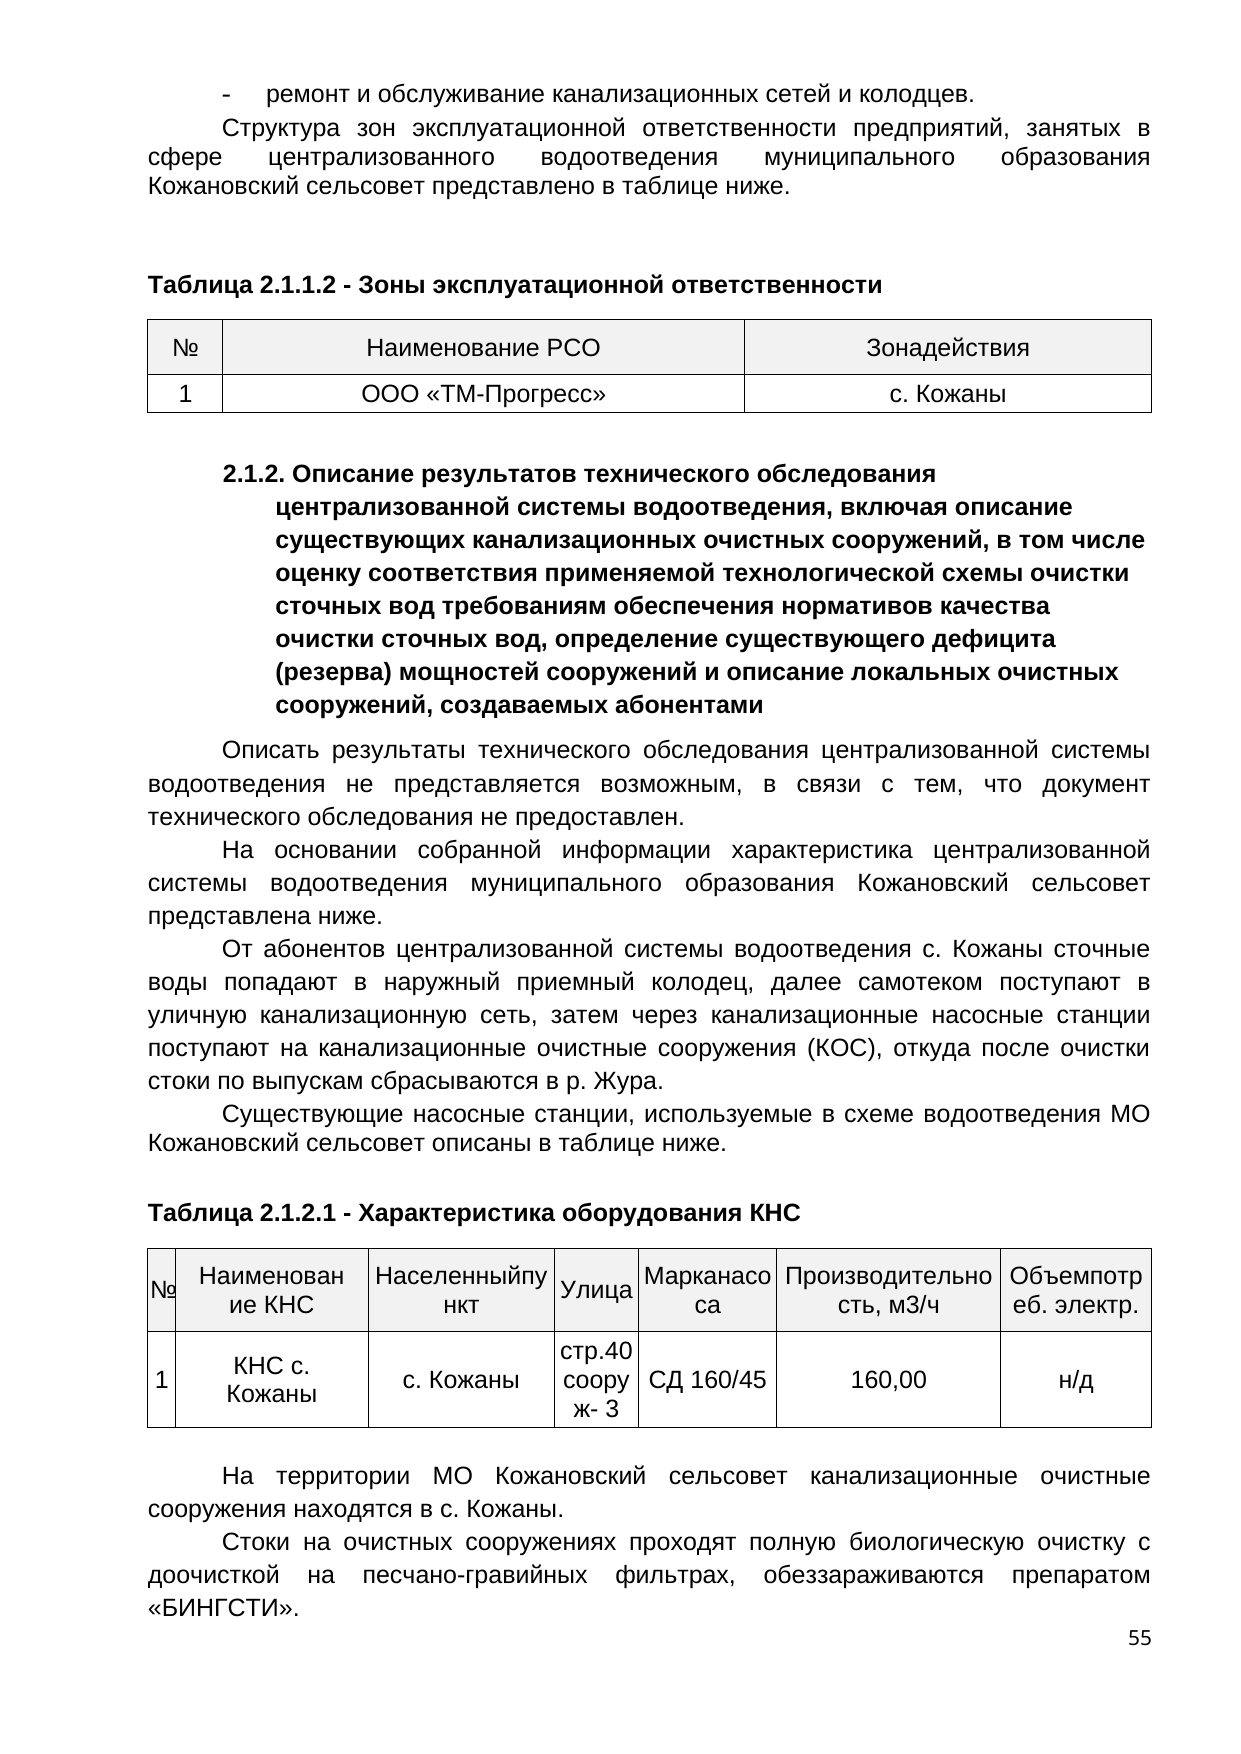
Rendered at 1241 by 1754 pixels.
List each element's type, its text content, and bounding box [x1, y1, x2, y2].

text Описать результаты технического обследования централизованной системы водоотведения не представляется возможным, в связи с тем, что документ технического обследования не предоставлен. [148, 736, 1152, 830]
text От абонентов централизованной системы водоотведения с. Кожаны сточные воды попадают в наружный приемный колодец, далее самотеком поступают в уличную канализационную сеть, затем через канализационные насосные станции поступают на канализационные очистные сооружения (КОС), откуда после очистки стоки по выпускам сбрасываются в р. Жура. [148, 934, 1152, 967]
table_header Марканасоса [639, 1249, 776, 1331]
table_cell ООО «ТМ-Прогресс» [223, 375, 744, 412]
table_header Наименование РСО [223, 320, 744, 374]
table_cell 1 [148, 375, 222, 412]
table_cell 160,00 [777, 1332, 1000, 1427]
text На основании собранной информации характеристика централизованной системы водоотведения муниципального образования Кожановский сельсовет представлена ниже. [148, 834, 1152, 929]
text Таблица 2.1.1.2 - Зоны эксплуатационной ответственности [148, 270, 1152, 298]
text От абонентов централизованной системы водоотведения с. Кожаны сточные воды попадают в наружный приемный колодец, далее самотеком поступают в уличную канализационную сеть, затем через канализационные насосные станции поступают на канализационные очистные сооружения (КОС), откуда после очистки стоки по выпускам сбрасываются в р. Жура. [148, 1061, 1152, 1094]
table_cell КНС с. Кожаны [176, 1332, 368, 1427]
text Таблица 2.1.2.1 - Характеристика оборудования КНС [148, 1198, 1152, 1227]
table_cell н/д [1001, 1332, 1151, 1427]
list 2.1.2. Описание результатов технического обследования централизованной системы водоотведения, включая описание существующих канализационных очистных сооружений, в том числе оценку соответствия применяемой технологической схемы очистки сточных вод требованиям обеспечения нормативов качества очистки сточных вод, определение существующего дефицита (резерва) мощностей сооружений и описание локальных очистных сооружений, создаваемых абонентами [223, 459, 1152, 719]
table_header Производительность, м3/ч [777, 1249, 1000, 1331]
table_header Объемпотреб. электр. [1001, 1249, 1151, 1331]
text Структура зон эксплуатационной ответственности предприятий, занятых в сфере централизованного водоотведения муниципального образования Кожановский сельсовет представлено в таблице ниже. [148, 113, 1152, 199]
table_header № [148, 1249, 175, 1331]
text На территории МО Кожановский сельсовет канализационные очистные сооружения находятся в с. Кожаны. [148, 1461, 1152, 1522]
table_cell с. Кожаны [745, 375, 1151, 412]
list ремонт и обслуживание канализационных сетей и колодцев. [148, 77, 1152, 108]
table_header Улица [555, 1249, 638, 1331]
table_cell стр.40 сооруж- 3 [555, 1332, 638, 1427]
table_cell с. Кожаны [369, 1332, 554, 1427]
table_header Наименование КНС [176, 1249, 368, 1331]
table_cell 1 [148, 1332, 175, 1427]
text Существующие насосные станции, используемые в схеме водоотведения МО Кожановский сельсовет описаны в таблице ниже. [148, 1099, 1152, 1156]
text Стоки на очистных сооружениях проходят полную биологическую очистку с доочисткой на песчано-гравийных фильтрах, обеззараживаются препаратом «БИНГСТИ». [148, 1527, 1152, 1622]
table_cell СД 160/45 [639, 1332, 776, 1427]
table_header № [148, 320, 222, 374]
table_header Зонадействия [745, 320, 1151, 374]
table_header Населенныйпункт [369, 1249, 554, 1331]
